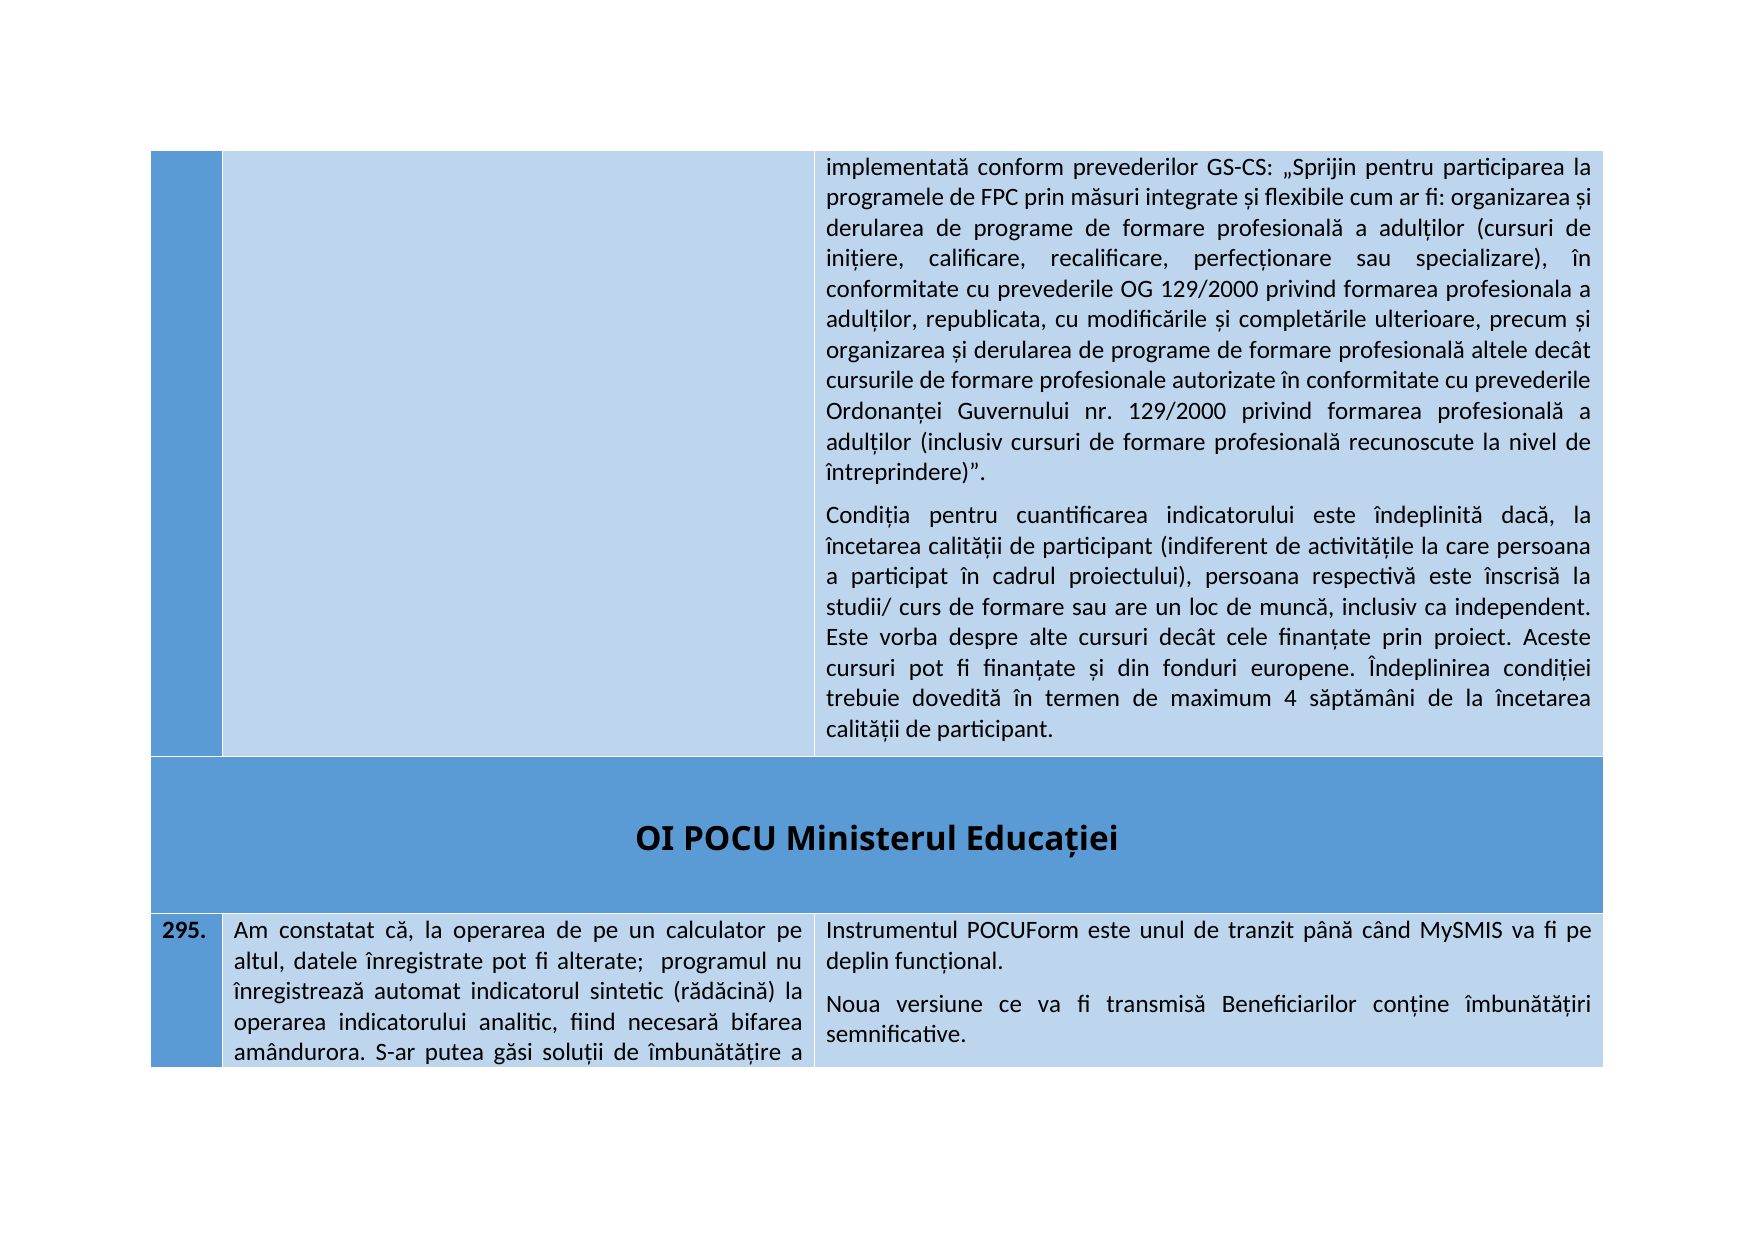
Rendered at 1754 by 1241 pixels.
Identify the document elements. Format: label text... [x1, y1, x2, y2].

table_cell [151, 914, 222, 1067]
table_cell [223, 914, 814, 1067]
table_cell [815, 914, 1603, 1067]
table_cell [223, 151, 814, 756]
table_cell OI POCU Ministerul Educației [151, 757, 1603, 913]
table_cell [151, 151, 222, 756]
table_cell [815, 151, 1603, 756]
